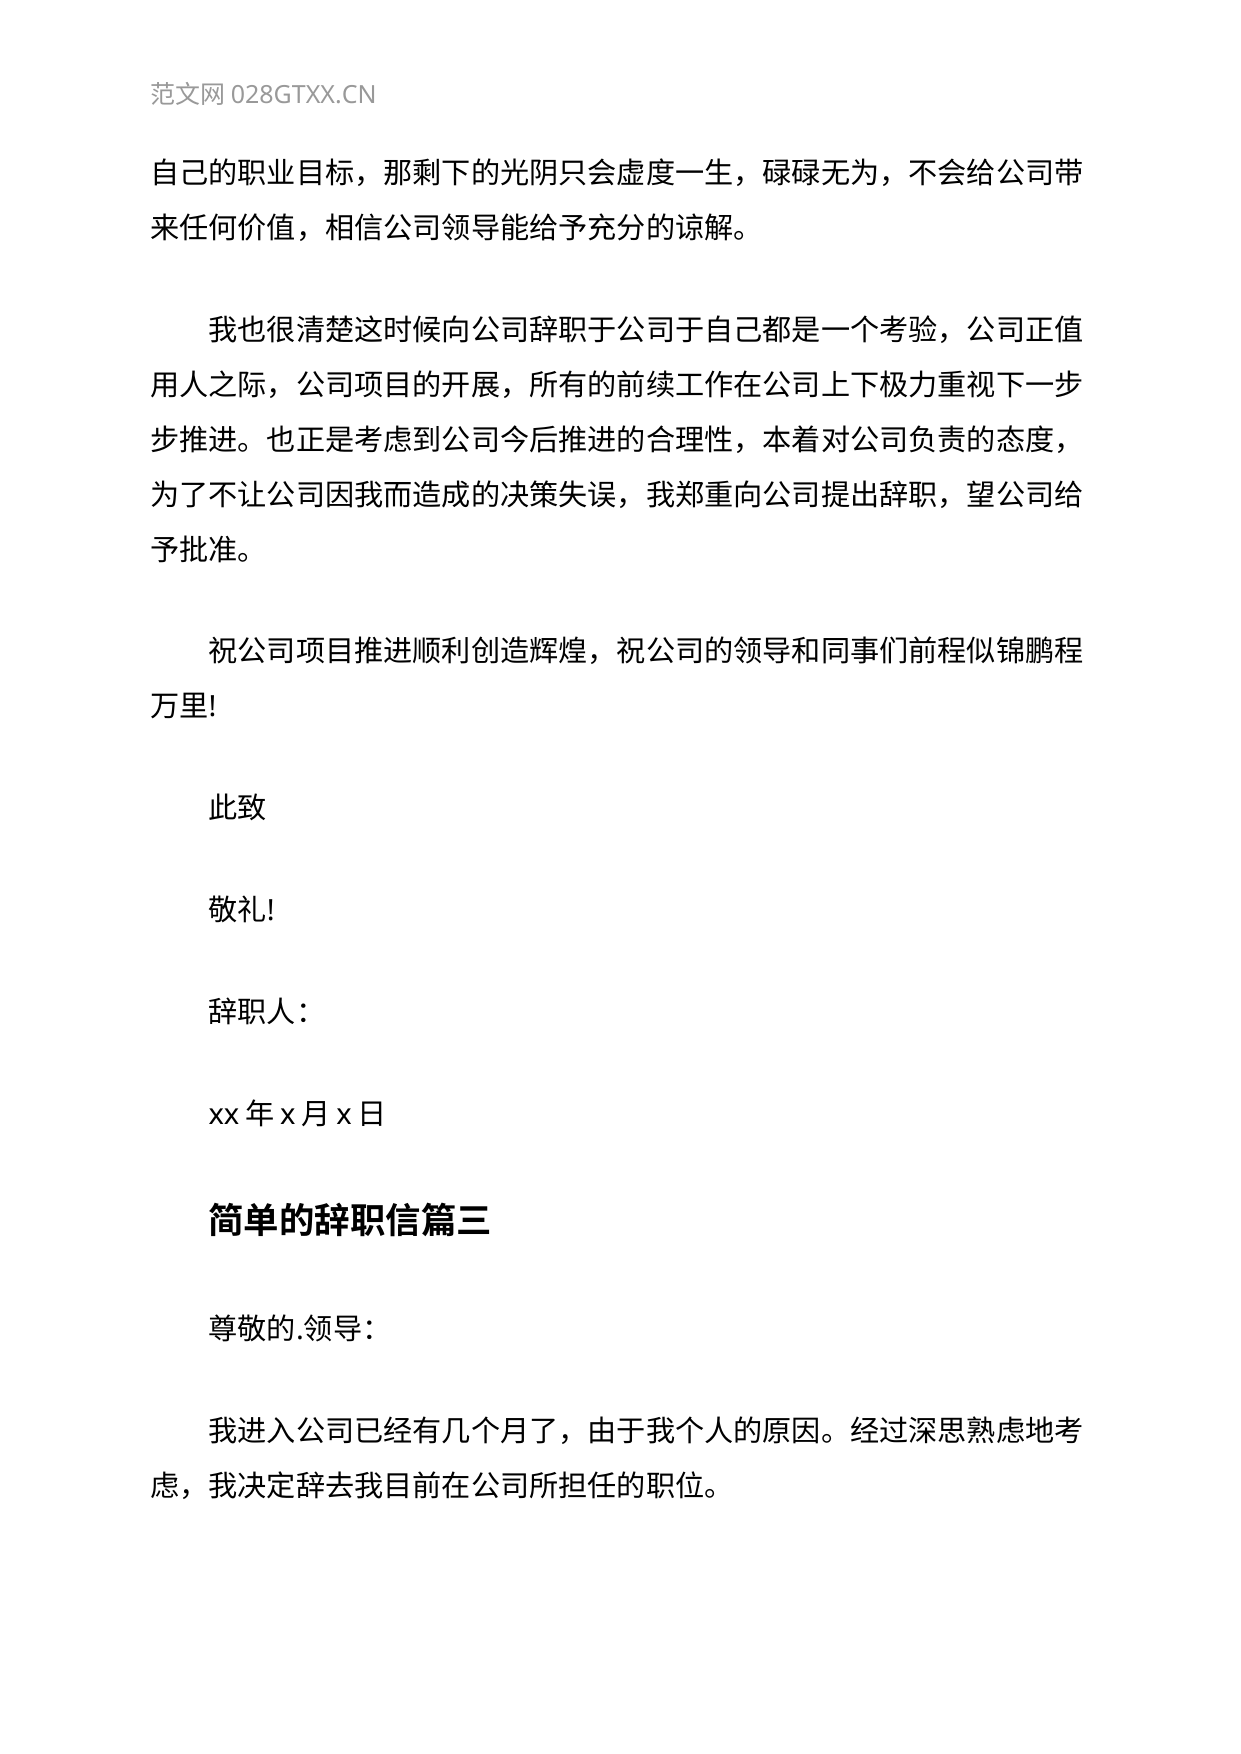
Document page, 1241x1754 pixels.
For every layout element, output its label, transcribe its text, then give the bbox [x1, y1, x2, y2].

text 敬礼! [150, 887, 1090, 929]
text 尊敬的.领导： [150, 1306, 1090, 1348]
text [150, 150, 1090, 247]
text 简单的辞职信篇三 [150, 1192, 1090, 1244]
text 此致 [150, 785, 1090, 827]
text 我也很清楚这时候向公司辞职于公司于自己都是一个考验，公司正值用人之际，公司项目的开展，所有的前续工作在公司上下极力重视下一步步推进。也正是考虑到公司今后推进的合理性，本着对公司负责的态度，为了不让公司因我而造成的决策失误，我郑重向公司提出辞职，望公司给予批准。 [150, 307, 1090, 568]
text 我进入公司已经有几个月了，由于我个人的原因。经过深思熟虑地考虑，我决定辞去我目前在公司所担任的职位。 [150, 1408, 1090, 1505]
text 辞职人： [150, 989, 1090, 1031]
text xx年x月x日 [150, 1090, 1090, 1133]
text 祝公司项目推进顺利创造辉煌，祝公司的领导和同事们前程似锦鹏程万里! [150, 628, 1090, 725]
